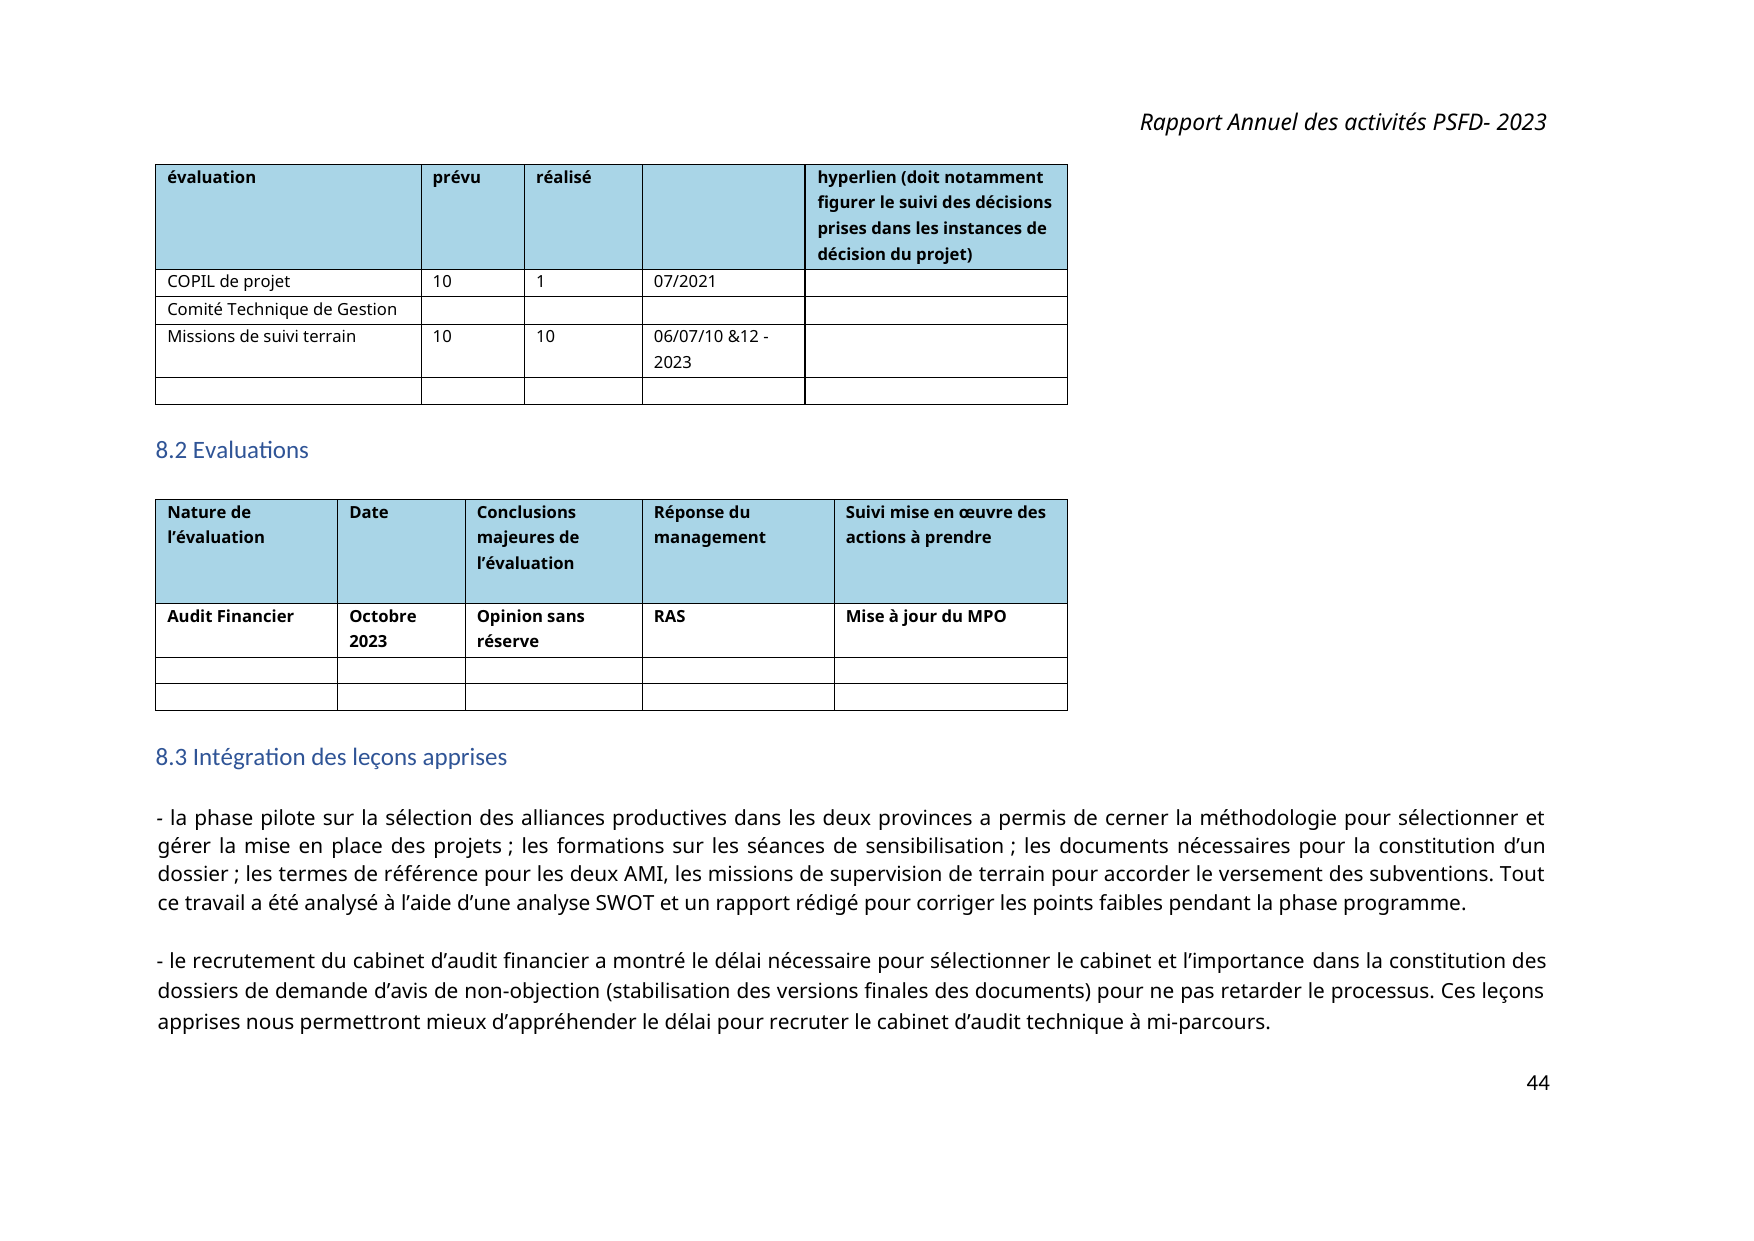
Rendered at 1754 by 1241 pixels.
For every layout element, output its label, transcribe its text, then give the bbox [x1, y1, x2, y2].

table_header Date(s) [643, 165, 804, 269]
table_cell 1 [525, 270, 642, 296]
table_cell [835, 658, 1067, 683]
table_cell [643, 658, 834, 683]
table_header Suivi mise en œuvre des actions à prendre [835, 500, 1067, 603]
table_cell [835, 684, 1067, 710]
table_cell [156, 684, 337, 710]
table_cell 10 [525, 325, 642, 377]
table_header Nature de l’évaluation [156, 500, 337, 603]
table_cell Audit Financier [156, 604, 337, 657]
table_cell 10 [422, 325, 524, 377]
table_cell COPIL de projet [156, 270, 421, 296]
table_cell [466, 684, 642, 710]
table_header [806, 165, 1067, 269]
table_header Nombre prévu [422, 165, 524, 269]
table_cell [643, 297, 804, 324]
table_cell [338, 684, 465, 710]
table_cell [156, 378, 421, 404]
table_header Réponse du management [643, 500, 834, 603]
table_cell Mise à jour du MPO [835, 604, 1067, 657]
table_cell [422, 378, 524, 404]
table_cell RAS [643, 604, 834, 657]
subtitle 8.2 Evaluations [155, 434, 1549, 465]
table_cell 07/2021 [643, 270, 804, 296]
table_cell Missions de suivi terrain [156, 325, 421, 377]
table_cell [643, 378, 804, 404]
table_cell Comité Technique de Gestion [156, 297, 421, 324]
table_cell [525, 297, 642, 324]
table_cell [806, 270, 1067, 296]
table_cell [525, 378, 642, 404]
table_header Nombre réalisé [525, 165, 642, 269]
text - la phase pilote sur la sélection des alliances productives dans les deux provinces a permis de cerner la méthodologie pour sélectionner et gérer la mise en place des projets ; les formations sur les séances de sensibilisation ; les documents nécessaires pour la constitution d’un dossier ; les termes de référence pour les deux AMI, les missions de supervision de terrain pour accorder le versement des subventions. Tout ce travail a été analysé à l’aide d’une analyse SWOT et un rapport rédigé pour corriger les points faibles pendant la phase programme. [156, 803, 1547, 916]
table_cell [156, 658, 337, 683]
table_cell [643, 684, 834, 710]
table_cell [466, 658, 642, 683]
table_header Conclusions majeures de l’évaluation [466, 500, 642, 603]
subtitle 8.3 Intégration des leçons apprises [155, 741, 1549, 771]
table_header Date [338, 500, 465, 603]
table_cell [806, 378, 1067, 404]
table_cell 10 [422, 270, 524, 296]
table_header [156, 165, 421, 269]
text - le recrutement du cabinet d’audit financier a montré le délai nécessaire pour sélectionner le cabinet et l’importance dans la constitution des dossiers de demande d’avis de non-objection (stabilisation des versions finales des documents) pour ne pas retarder le processus. Ces leçons apprises nous permettront mieux d’appréhender le délai pour recruter le cabinet d’audit technique à mi-parcours. [156, 946, 1547, 1036]
table_cell Octobre 2023 [338, 604, 465, 657]
table_cell [806, 297, 1067, 324]
table_cell [422, 297, 524, 324]
table_cell Opinion sans réserve [466, 604, 642, 657]
table_cell [338, 658, 465, 683]
table_cell [806, 325, 1067, 377]
table_cell 06/07/10 &12 -2023 [643, 325, 804, 377]
